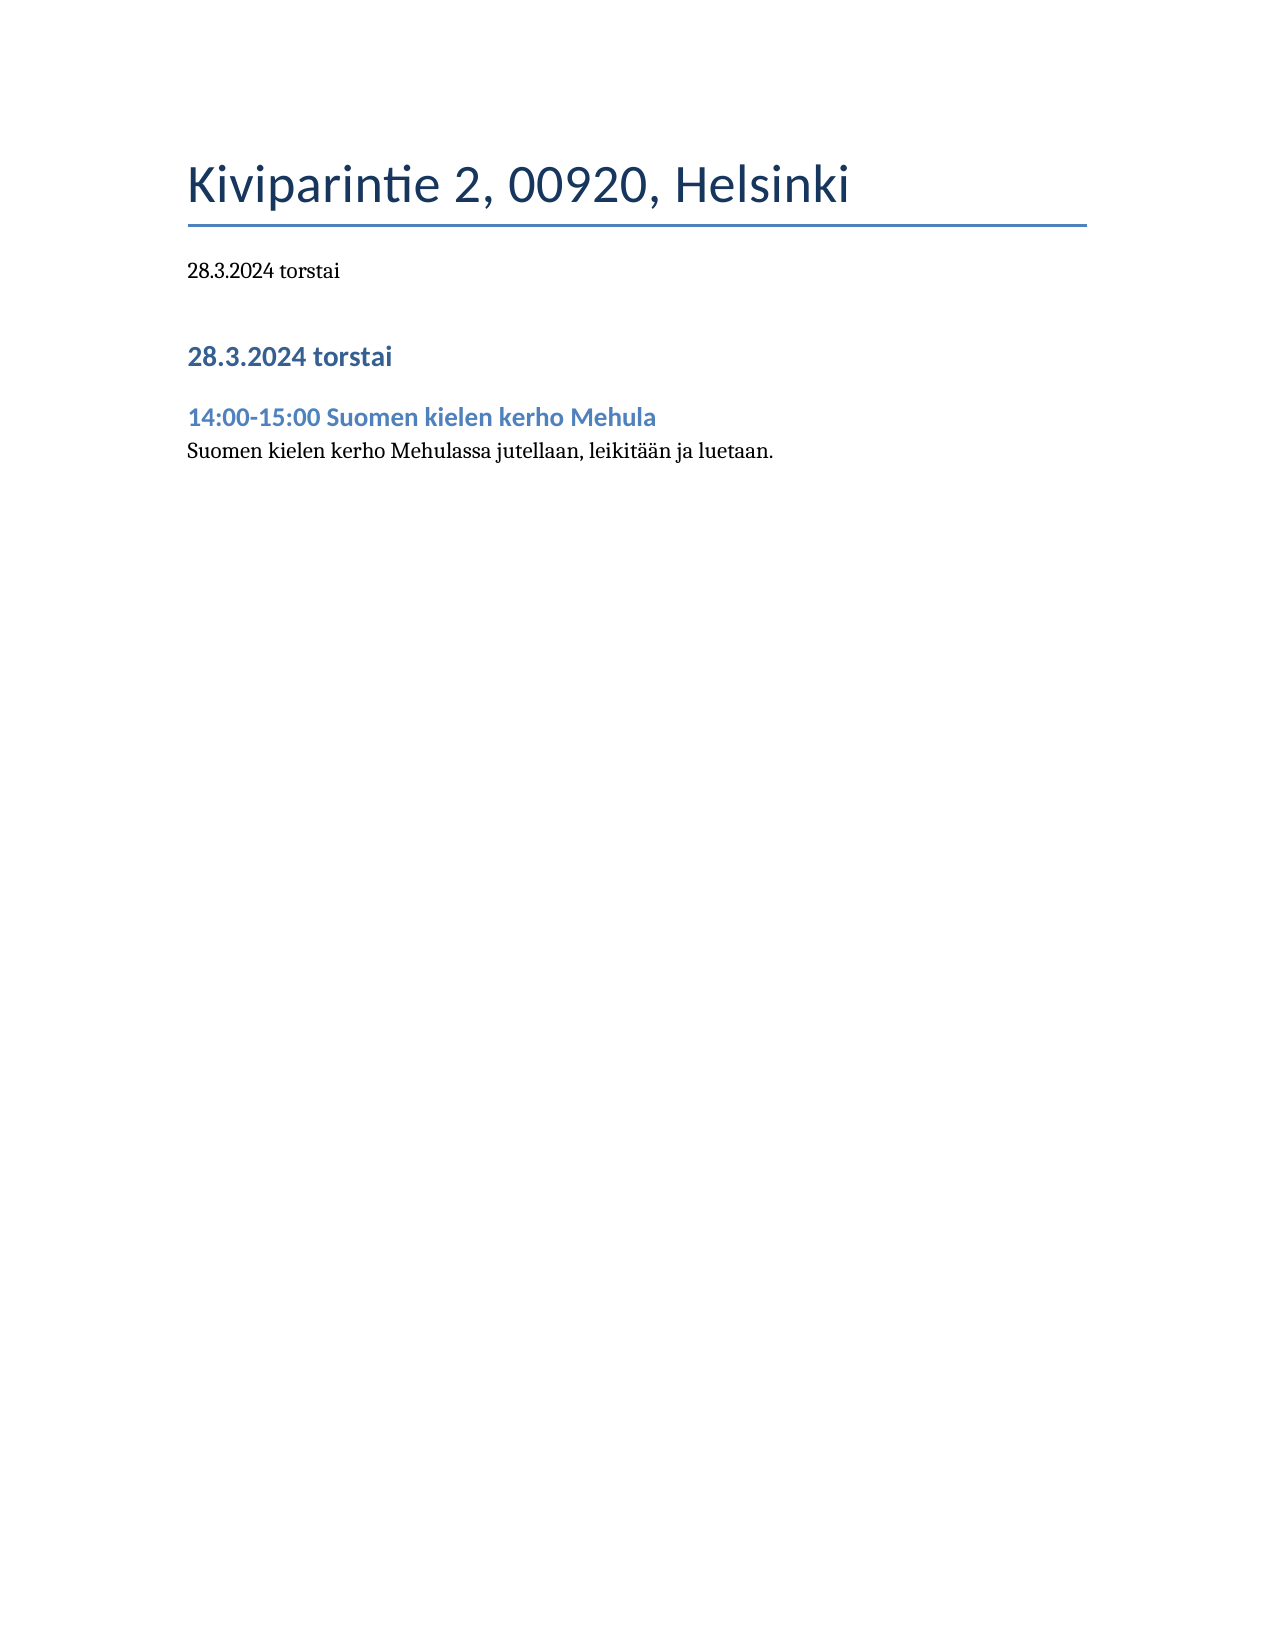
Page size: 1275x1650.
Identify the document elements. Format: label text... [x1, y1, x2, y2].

subtitle 14:00-15:00 Suomen kielen kerho Mehula [187, 400, 1087, 433]
title Kiviparintie 2, 00920, Helsinki [187, 150, 1087, 227]
text 28.3.2024 torstai [187, 258, 1087, 284]
text Suomen kielen kerho Mehulassa jutellaan, leikitään ja luetaan. [187, 438, 1087, 464]
subtitle 28.3.2024 torstai [187, 338, 1087, 374]
